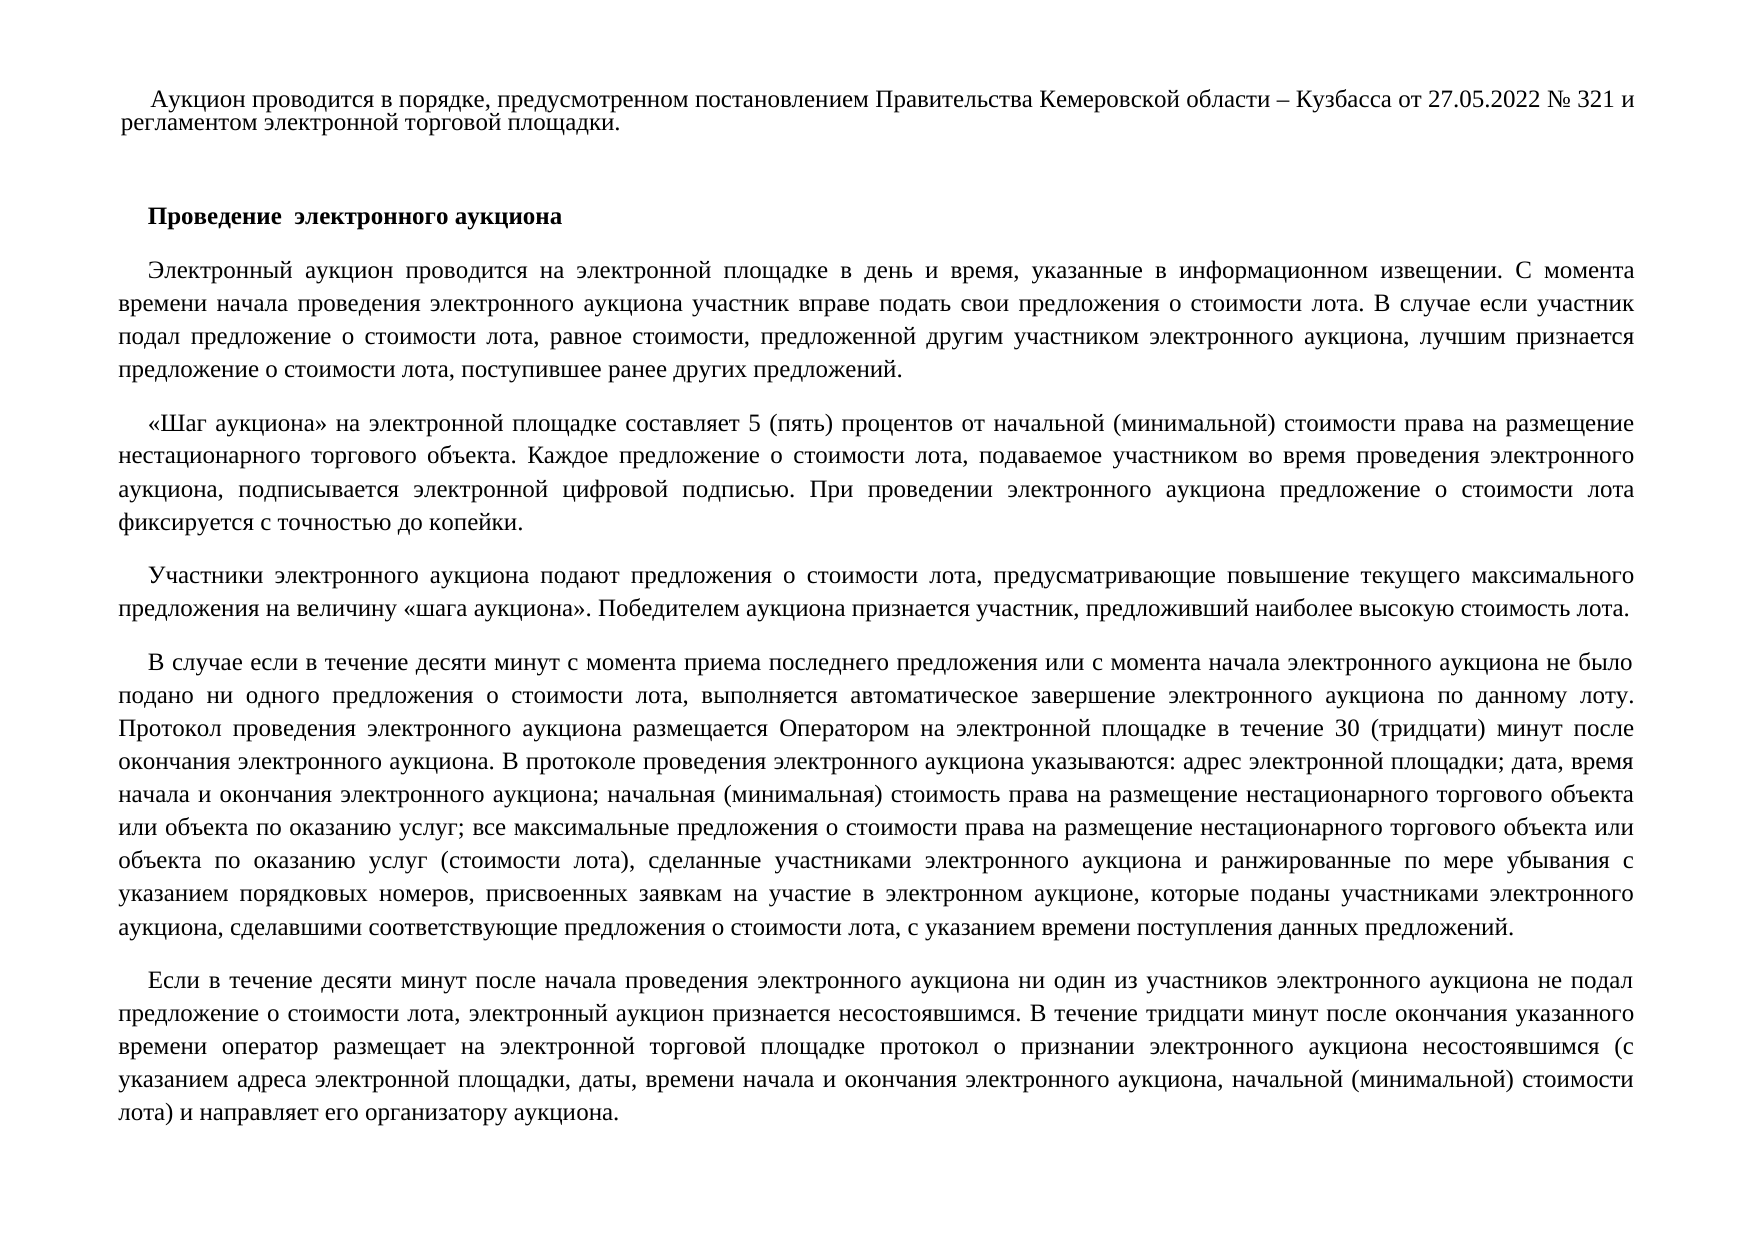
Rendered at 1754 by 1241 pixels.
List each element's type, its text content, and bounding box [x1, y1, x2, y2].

text Проведение электронного аукциона [118, 201, 1636, 229]
text «Шаг аукциона» на электронной площадке составляет 5 (пять) процентов от начальной (минимальной) стоимости права на размещение нестационарного торгового объекта. Каждое предложение о стоимости лота, подаваемое участником во время проведения электронного аукциона, подписывается электронной цифровой подписью. При проведении электронного аукциона предложение о стоимости лота фиксируется с точностью до копейки. [118, 408, 1636, 535]
text Участники электронного аукциона подают предложения о стоимости лота, предусматривающие повышение текущего максимального предложения на величину «шага аукциона». Победителем аукциона признается участник, предложивший наиболее высокую стоимость лота. [118, 561, 1636, 622]
text Если в течение десяти минут после начала проведения электронного аукциона ни один из участников электронного аукциона не подал предложение о стоимости лота, электронный аукцион признается несостоявшимся. В течение тридцати минут после окончания указанного времени оператор размещает на электронной торговой площадке протокол о признании электронного аукциона несостоявшимся (с указанием адреса электронной площадки, даты, времени начала и окончания электронного аукциона, начальной (минимальной) стоимости лота) и направляет его организатору аукциона. [118, 965, 1636, 1126]
text Электронный аукцион проводится на электронной площадке в день и время, указанные в информационном извещении. С момента времени начала проведения электронного аукциона участник вправе подать свои предложения о стоимости лота. В случае если участник подал предложение о стоимости лота, равное стоимости, предложенной другим участником электронного аукциона, лучшим признается предложение о стоимости лота, поступившее ранее других предложений. [118, 255, 1636, 382]
text Аукцион проводится в порядке, предусмотренном постановлением Правительства Кемеровской области – Кузбасса от 27.05.2022 № 321 и регламентом электронной торговой площадки. [121, 88, 1636, 136]
text В случае если в течение десяти минут с момента приема последнего предложения или с момента начала электронного аукциона не было подано ни одного предложения о стоимости лота, выполняется автоматическое завершение электронного аукциона по данному лоту. Протокол проведения электронного аукциона размещается Оператором на электронной площадке в течение 30 (тридцати) минут после окончания электронного аукциона. В протоколе проведения электронного аукциона указываются: адрес электронной площадки; дата, время начала и окончания электронного аукциона; начальная (минимальная) стоимость права на размещение нестационарного торгового объекта или объекта по оказанию услуг; все максимальные предложения о стоимости права на размещение нестационарного торгового объекта или объекта по оказанию услуг (стоимости лота), сделанные участниками электронного аукциона и ранжированные по мере убывания с указанием порядковых номеров, присвоенных заявкам на участие в электронном аукционе, которые поданы участниками электронного аукциона, сделавшими соответствующие предложения о стоимости лота, с указанием времени поступления данных предложений. [118, 647, 1636, 940]
